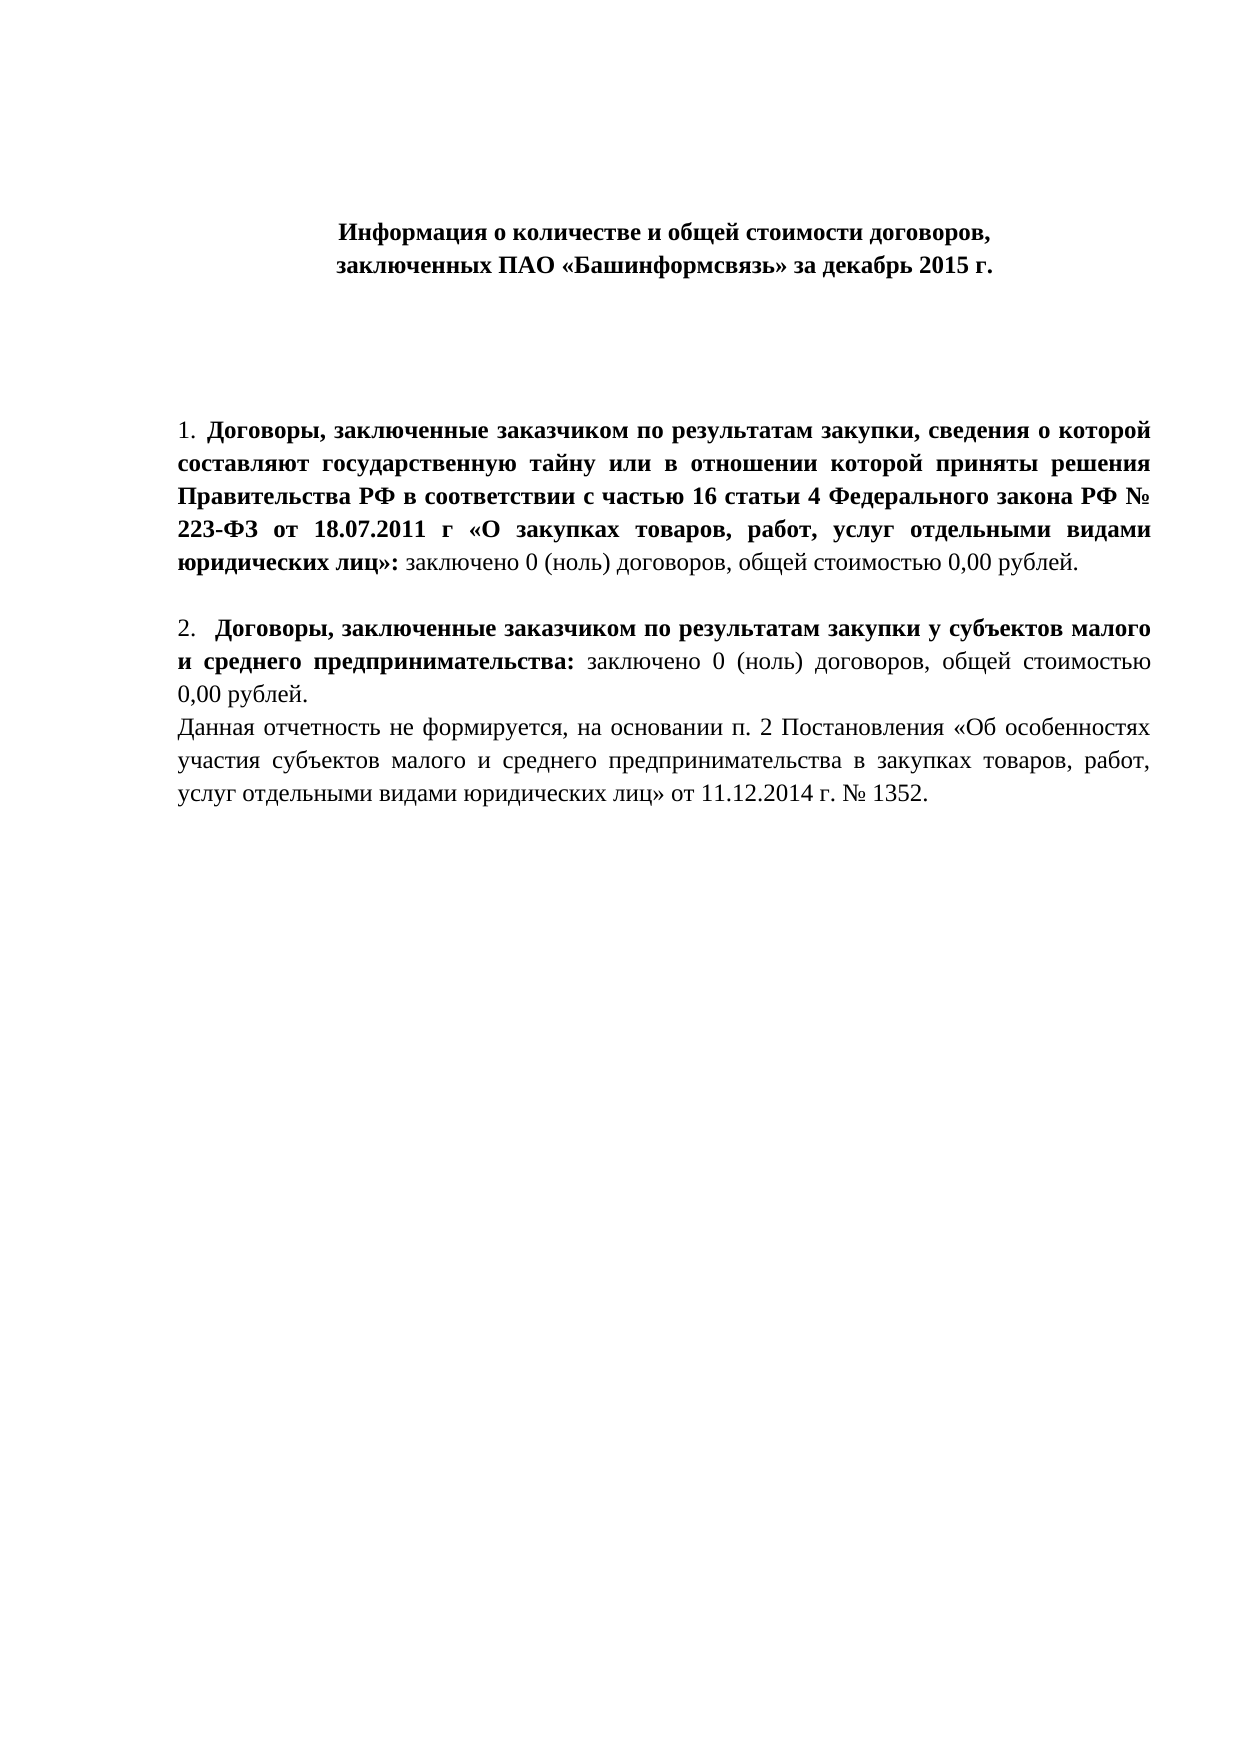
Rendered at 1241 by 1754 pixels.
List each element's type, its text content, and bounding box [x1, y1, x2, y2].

text заключенных ПАО «Башинформсвязь» за декабрь 2015 г. [177, 250, 1152, 279]
text Информация о количестве и общей стоимости договоров, [177, 217, 1152, 246]
list Договоры, заключенные заказчиком по результатам закупки у субъектов малого и среднего предпринимательства: заключено 0 (ноль) договоров, общей стоимостью 0,00 рублей. [177, 613, 1152, 708]
list Договоры, заключенные заказчиком по результатам закупки, сведения о которой составляют государственную тайну или в отношении которой приняты решения Правительства РФ в соответствии с частью 16 статьи 4 Федерального закона РФ № 223-ФЗ от 18.07.2011 г «О закупках товаров, работ, услуг отдельными видами юридических лиц»: заключено 0 (ноль) договоров, общей стоимостью 0,00 рублей. [177, 415, 1152, 576]
list Данная отчетность не формируется, на основании п. 2 Постановления «Об особенностях участия субъектов малого и среднего предпринимательства в закупках товаров, работ, услуг отдельными видами юридических лиц» от 11.12.2014 г. № 1352. [177, 712, 1152, 807]
